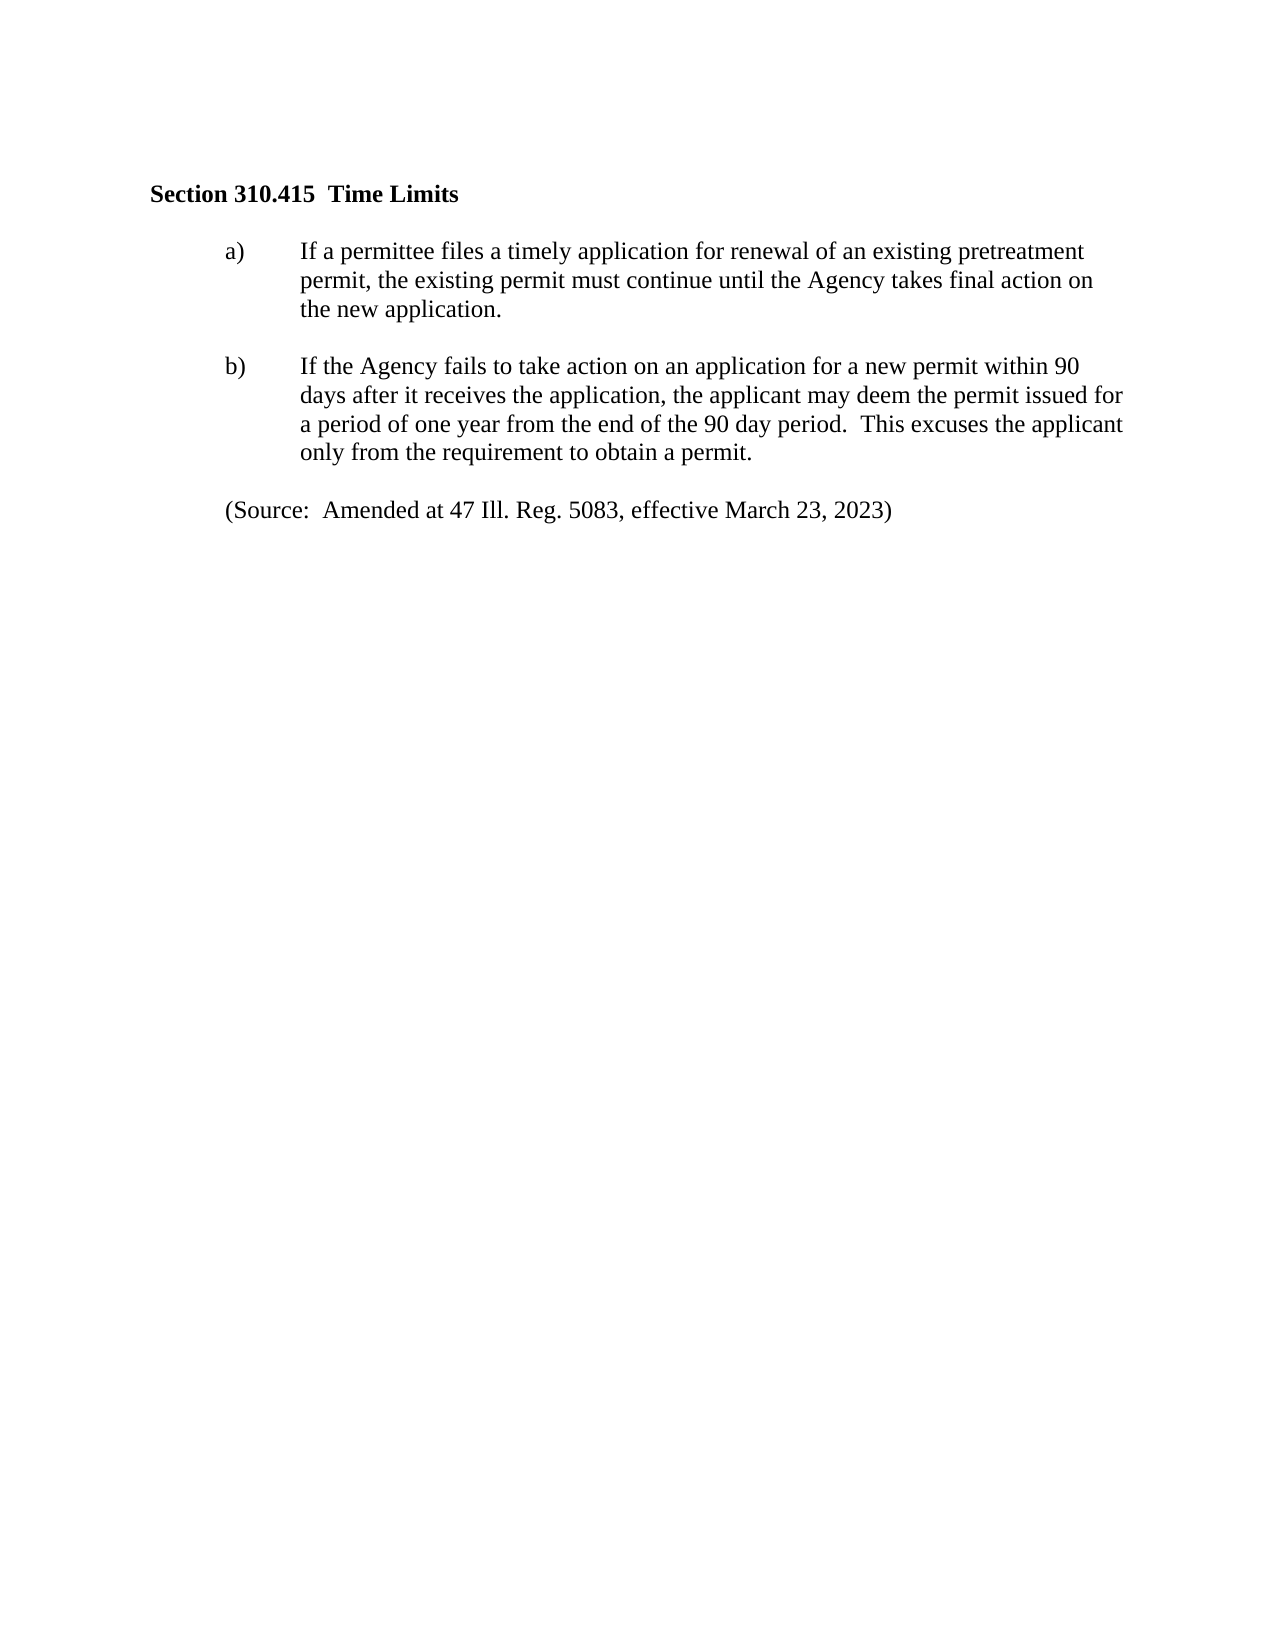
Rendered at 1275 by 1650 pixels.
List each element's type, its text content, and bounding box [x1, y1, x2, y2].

text a) If a permittee files a timely application for renewal of an existing pretreatment permit, the existing permit must continue until the Agency takes final action on the new application. [225, 236, 1125, 322]
text (Source: Amended at 47 Ill. Reg. 5083, effective March 23, 2023) [150, 495, 1125, 524]
text Section 310.415 Time Limits [150, 179, 1125, 207]
text b) If the Agency fails to take action on an application for a new permit within 90 days after it receives the application, the applicant may deem the permit issued for a period of one year from the end of the 90 day period. This excuses the applicant only from the requirement to obtain a permit. [225, 351, 1125, 466]
